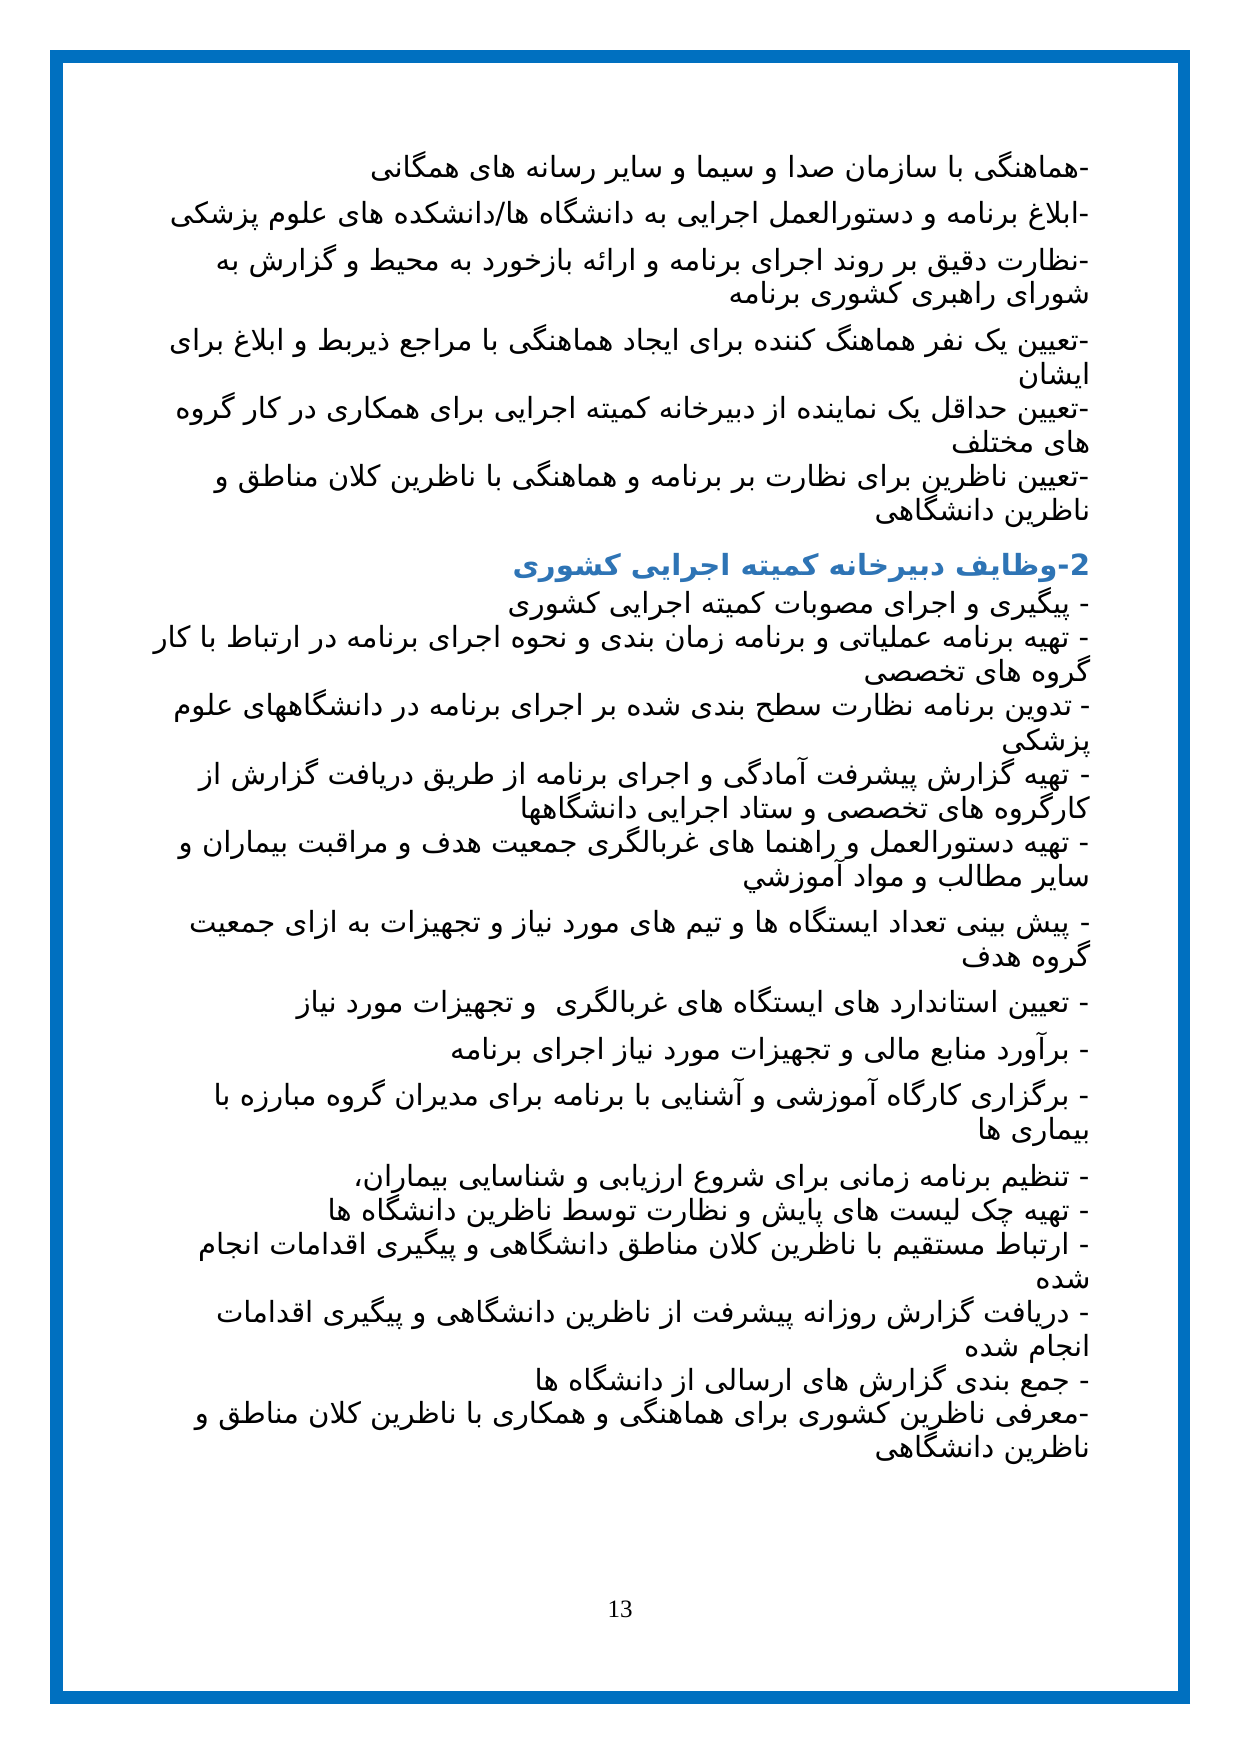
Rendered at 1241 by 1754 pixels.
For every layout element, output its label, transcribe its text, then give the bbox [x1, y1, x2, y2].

text - تعیین استاندارد های ایستگاه های غربالگری و تجهیزات مورد نیاز [150, 986, 1090, 1020]
text -تعیین ناظرین برای نظارت بر برنامه و هماهنگی با ناظرین کلان مناطق و ناظرین دانشگاهی [150, 459, 1090, 527]
text - تدوین برنامه نظارت سطح بندی شده بر اجرای برنامه در دانشگاههای علوم پزشکی [150, 689, 1090, 757]
text -نظارت دقیق بر روند اجرای برنامه و ارائه بازخورد به محیط و گزارش به شورای راهبری کشوری برنامه [150, 243, 1090, 311]
text - برآورد منابع مالی و تجهیزات مورد نیاز اجرای برنامه [150, 1032, 1090, 1066]
text - تنظیم برنامه زمانی برای شروع ارزیابی و شناسایی بیماران، [150, 1159, 1090, 1193]
text - تهیه برنامه عملیاتی و برنامه زمان بندی و نحوه اجرای برنامه در ارتباط با کار گروه های تخصصی [150, 621, 1090, 689]
text - دریافت گزارش روزانه پیشرفت از ناظرین دانشگاهی و پیگیری اقدامات انجام شده [150, 1295, 1090, 1363]
text -تعیین حداقل یک نماینده از دبیرخانه کمیته اجرایی برای همکاری در کار گروه های مختلف [150, 391, 1090, 459]
text -ابلاغ برنامه و دستورالعمل اجرایی به دانشگاه ها/دانشکده های علوم پزشکی [150, 196, 1090, 230]
text -معرفی ناظرین کشوری برای هماهنگی و همکاری با ناظرین کلان مناطق و ناظرین دانشگاهی [150, 1397, 1090, 1465]
text - تهیه دستورالعمل و راهنما های غربالگری جمعیت هدف و مراقبت بیماران و ساير مطالب و مواد آموزشي [150, 825, 1090, 893]
subtitle 2-وظایف دبیرخانه کمیته اجرایی کشوری [150, 548, 1090, 582]
text - تهیه گزارش پیشرفت آمادگی و اجرای برنامه از طریق دریافت گزارش از کارگروه های تخصصی و ستاد اجرایی دانشگاهها [150, 757, 1090, 825]
text - پیش بینی تعداد ایستگاه ها و تیم های مورد نیاز و تجهیزات به ازای جمعیت گروه هدف [150, 905, 1090, 973]
text -تعیین یک نفر هماهنگ کننده برای ایجاد هماهنگی با مراجع ذیربط و ابلاغ برای ایشان [150, 323, 1090, 391]
text - پیگیری و اجرای مصوبات کمیته اجرایی کشوری [150, 587, 1090, 621]
text - ارتباط مستقیم با ناظرین کلان مناطق دانشگاهی و پیگیری اقدامات انجام شده [150, 1227, 1090, 1295]
text - برگزاری کارگاه آموزشی و آشنایی با برنامه برای مدیران گروه مبارزه با بیماری ها [150, 1079, 1090, 1147]
text -هماهنگی با سازمان صدا و سیما و سایر رسانه های همگانی [150, 150, 1090, 184]
text - تهیه چک لیست های پایش و نظارت توسط ناظرین دانشگاه ها [150, 1193, 1090, 1227]
text - جمع بندی گزارش های ارسالی از دانشگاه ها [150, 1363, 1090, 1397]
